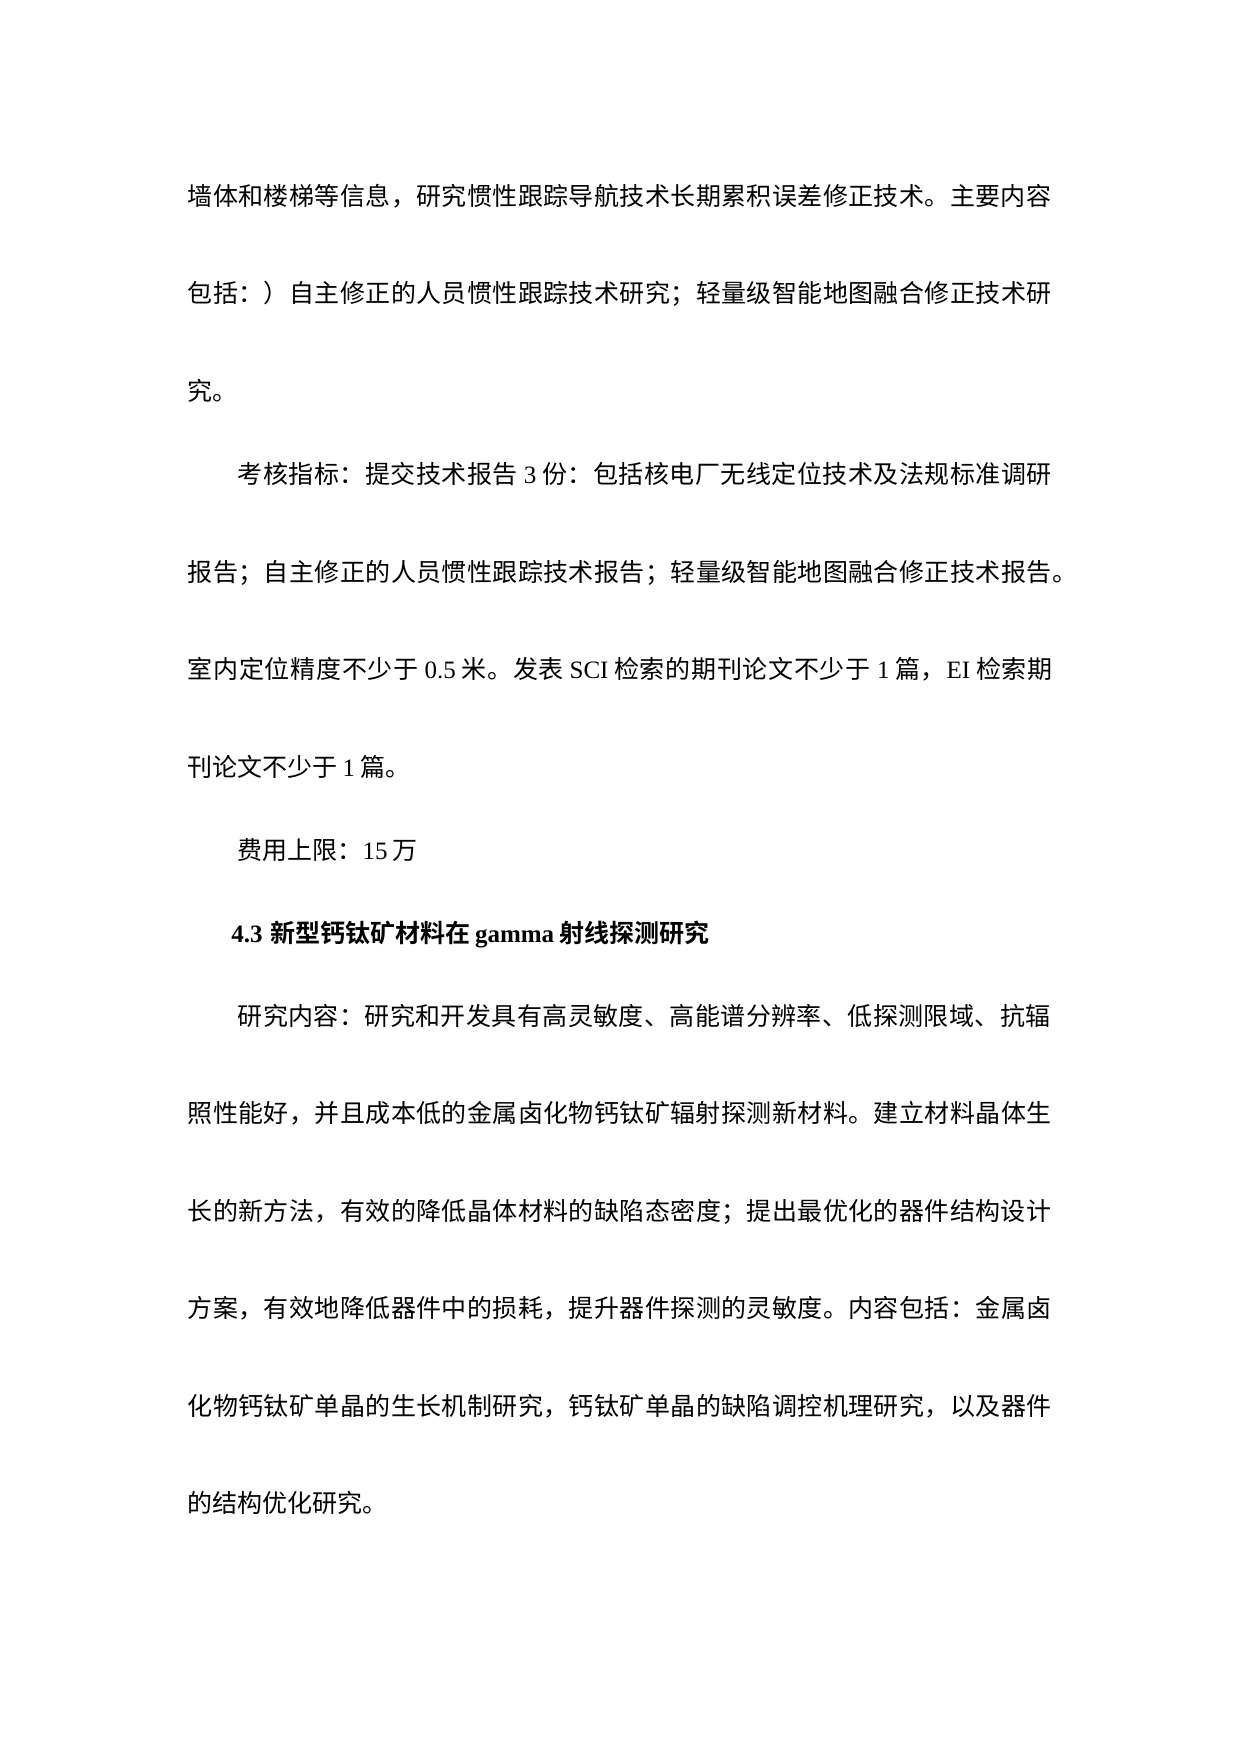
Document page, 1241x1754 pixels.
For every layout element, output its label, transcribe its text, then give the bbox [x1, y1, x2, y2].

list 新型钙钛矿材料在gamma射线探测研究 [231, 899, 1053, 964]
list 费用上限：15万 [187, 816, 1053, 881]
text 研究内容：研究和开发具有高灵敏度、高能谱分辨率、低探测限域、抗辐照性能好，并且成本低的金属卤化物钙钛矿辐射探测新材料。建立材料晶体生长的新方法，有效的降低晶体材料的缺陷态密度；提出最优化的器件结构设计方案，有效地降低器件中的损耗，提升器件探测的灵敏度。内容包括：金属卤化物钙钛矿单晶的生长机制研究，钙钛矿单晶的缺陷调控机理研究，以及器件的结构优化研究。 [187, 982, 1053, 1534]
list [187, 162, 1053, 422]
list 考核指标：提交技术报告3份：包括核电厂无线定位技术及法规标准调研报告；自主修正的人员惯性跟踪技术报告；轻量级智能地图融合修正技术报告。室内定位精度不少于0.5米。发表SCI检索的期刊论文不少于1篇，EI检索期刊论文不少于1篇。 [187, 440, 1053, 798]
